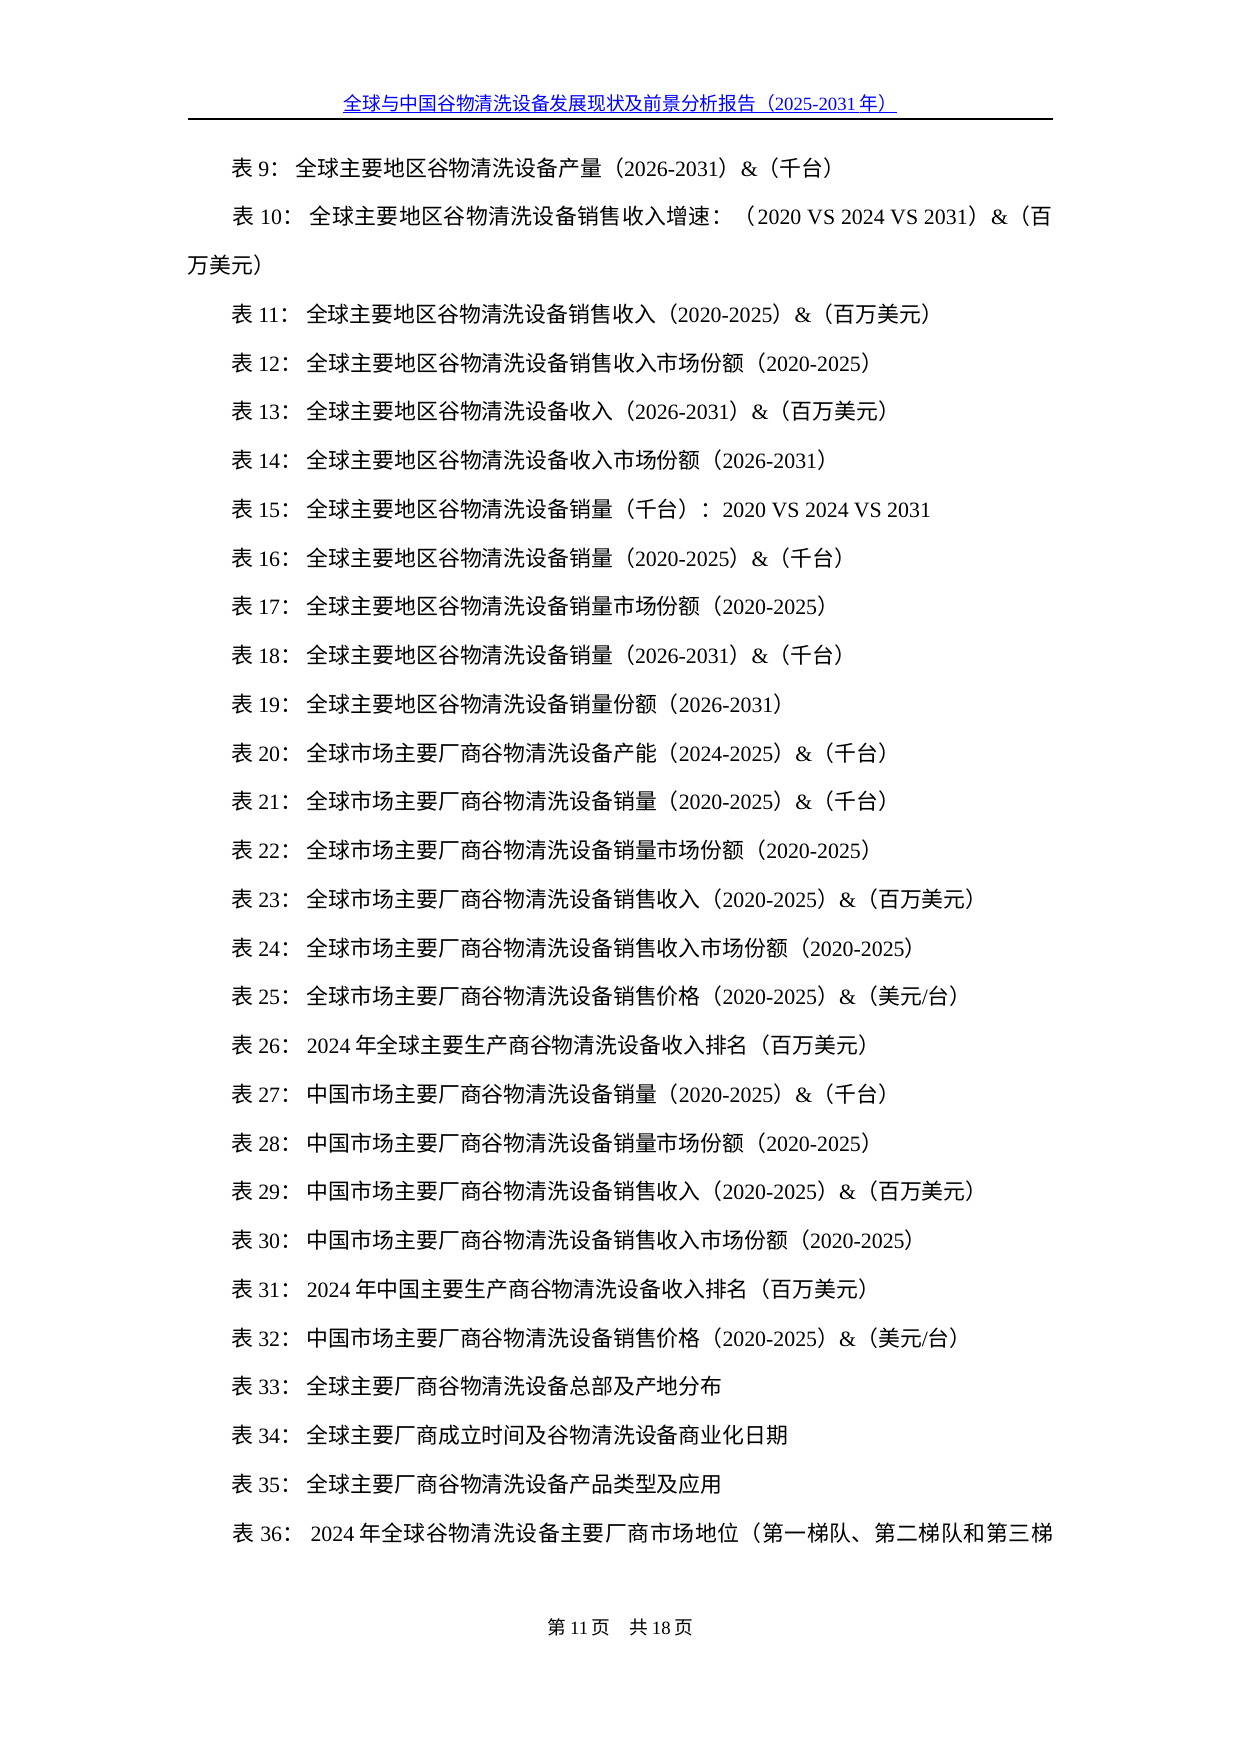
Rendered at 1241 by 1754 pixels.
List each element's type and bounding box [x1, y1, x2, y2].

text [187, 150, 1053, 1548]
